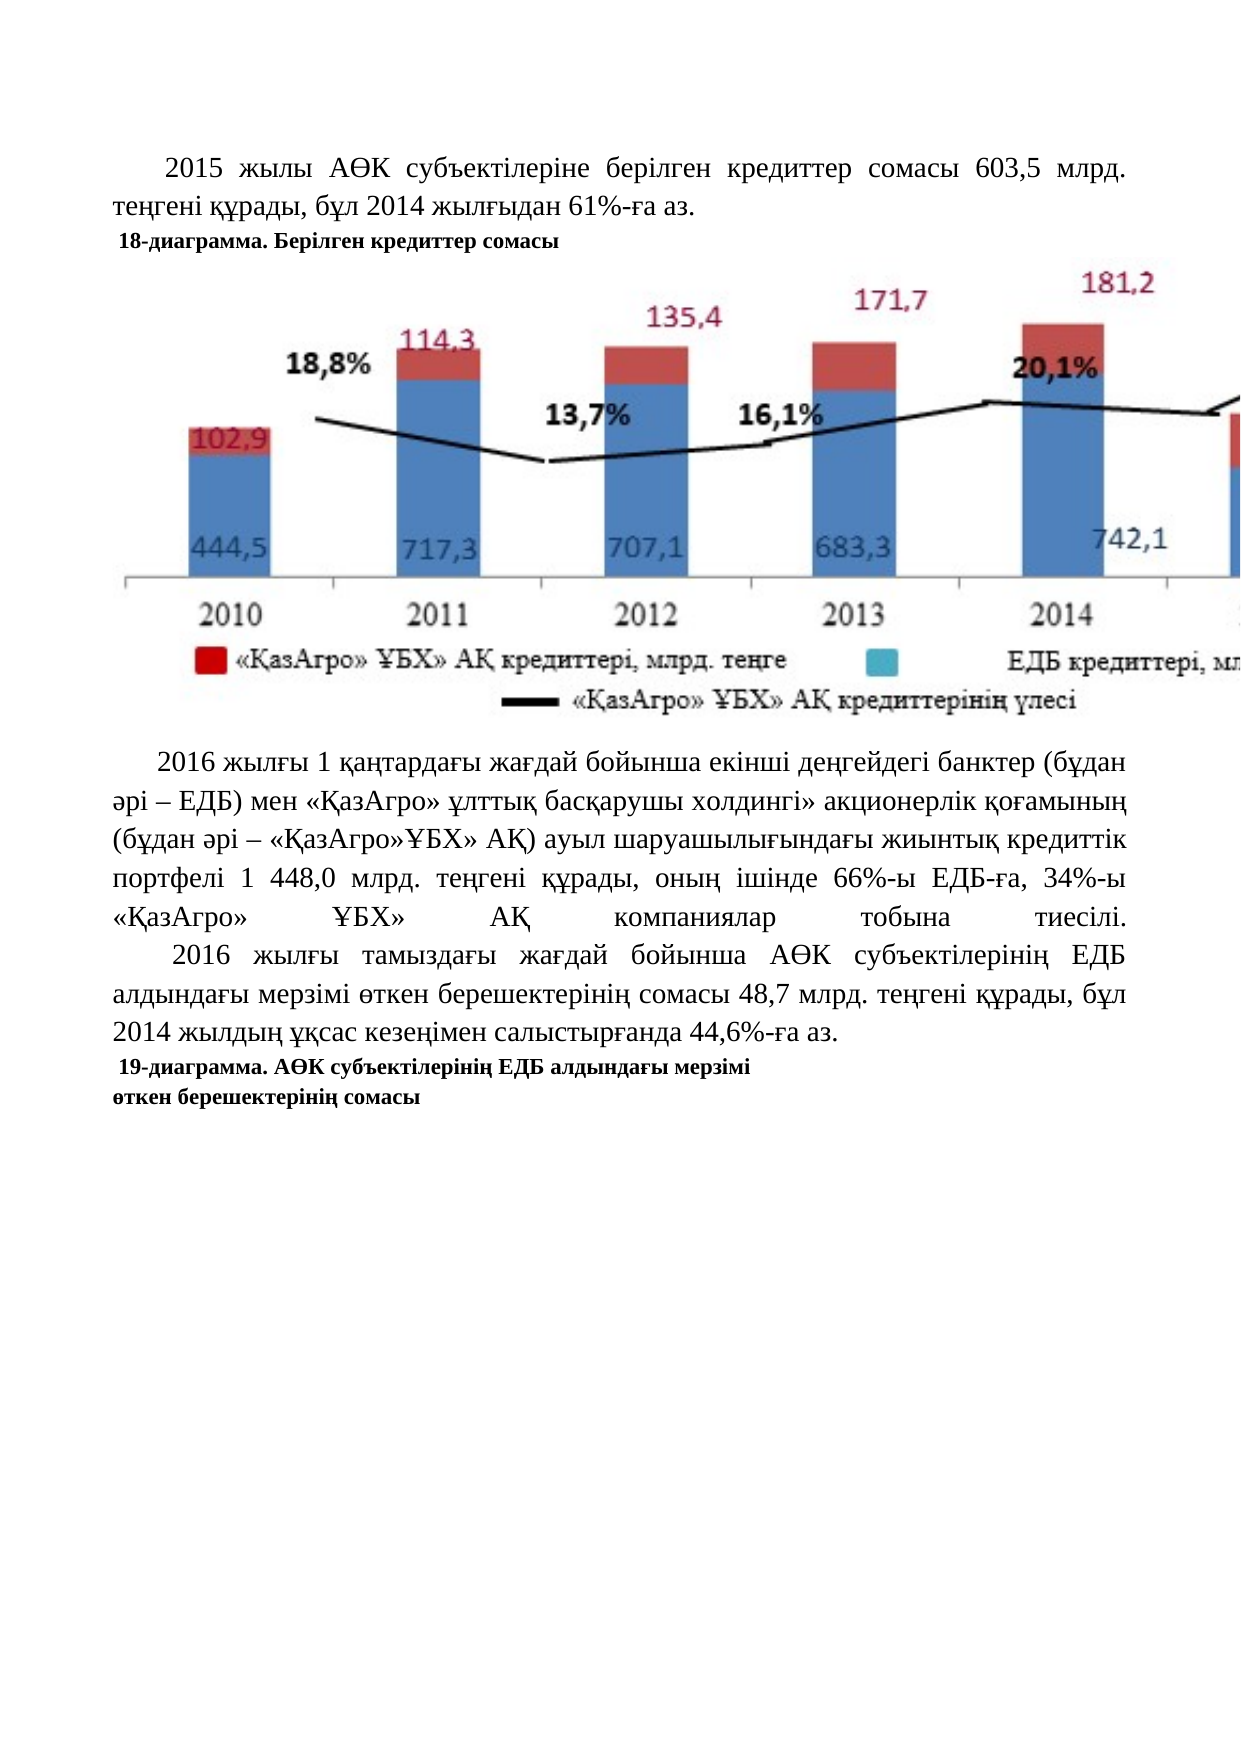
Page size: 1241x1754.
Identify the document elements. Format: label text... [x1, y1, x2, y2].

text 2016 жылғы 1 қаңтардағы жағдай бойынша екінші деңгейдегі банктер (бұдан әрі – ЕДБ) мен «ҚазАгро» ұлттық басқарушы холдингі» акционерлік қоғамының (бұдан әрі – «ҚазАгро»ҰБХ» АҚ) ауыл шаруашылығындағы жиынтық кредиттік портфелі 1 448,0 млрд. теңгені құрады, оның ішінде 66%-ы ЕДБ-ға, 34%-ы «ҚазАгро» ҰБХ» АҚ компаниялар тобына тиесілі. 2016 жылғы тамыздағы жағдай бойынша АӨК субъектілерінің ЕДБ алдындағы мерзімі өткен берешектерінің сомасы 48,7 млрд. теңгені құрады, бұл 2014 жылдың ұқсас кезеңімен салыстырғанда 44,6%-ға аз. [112, 744, 1128, 1048]
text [112, 150, 1128, 222]
text 19-диаграмма. АӨК субъектілерінің ЕДБ алдындағы мерзімі өткен берешектерінің сомасы [112, 1053, 1128, 1109]
picture [112, 257, 1241, 741]
text 18-диаграмма. Берілген кредиттер сомасы [112, 227, 1128, 257]
